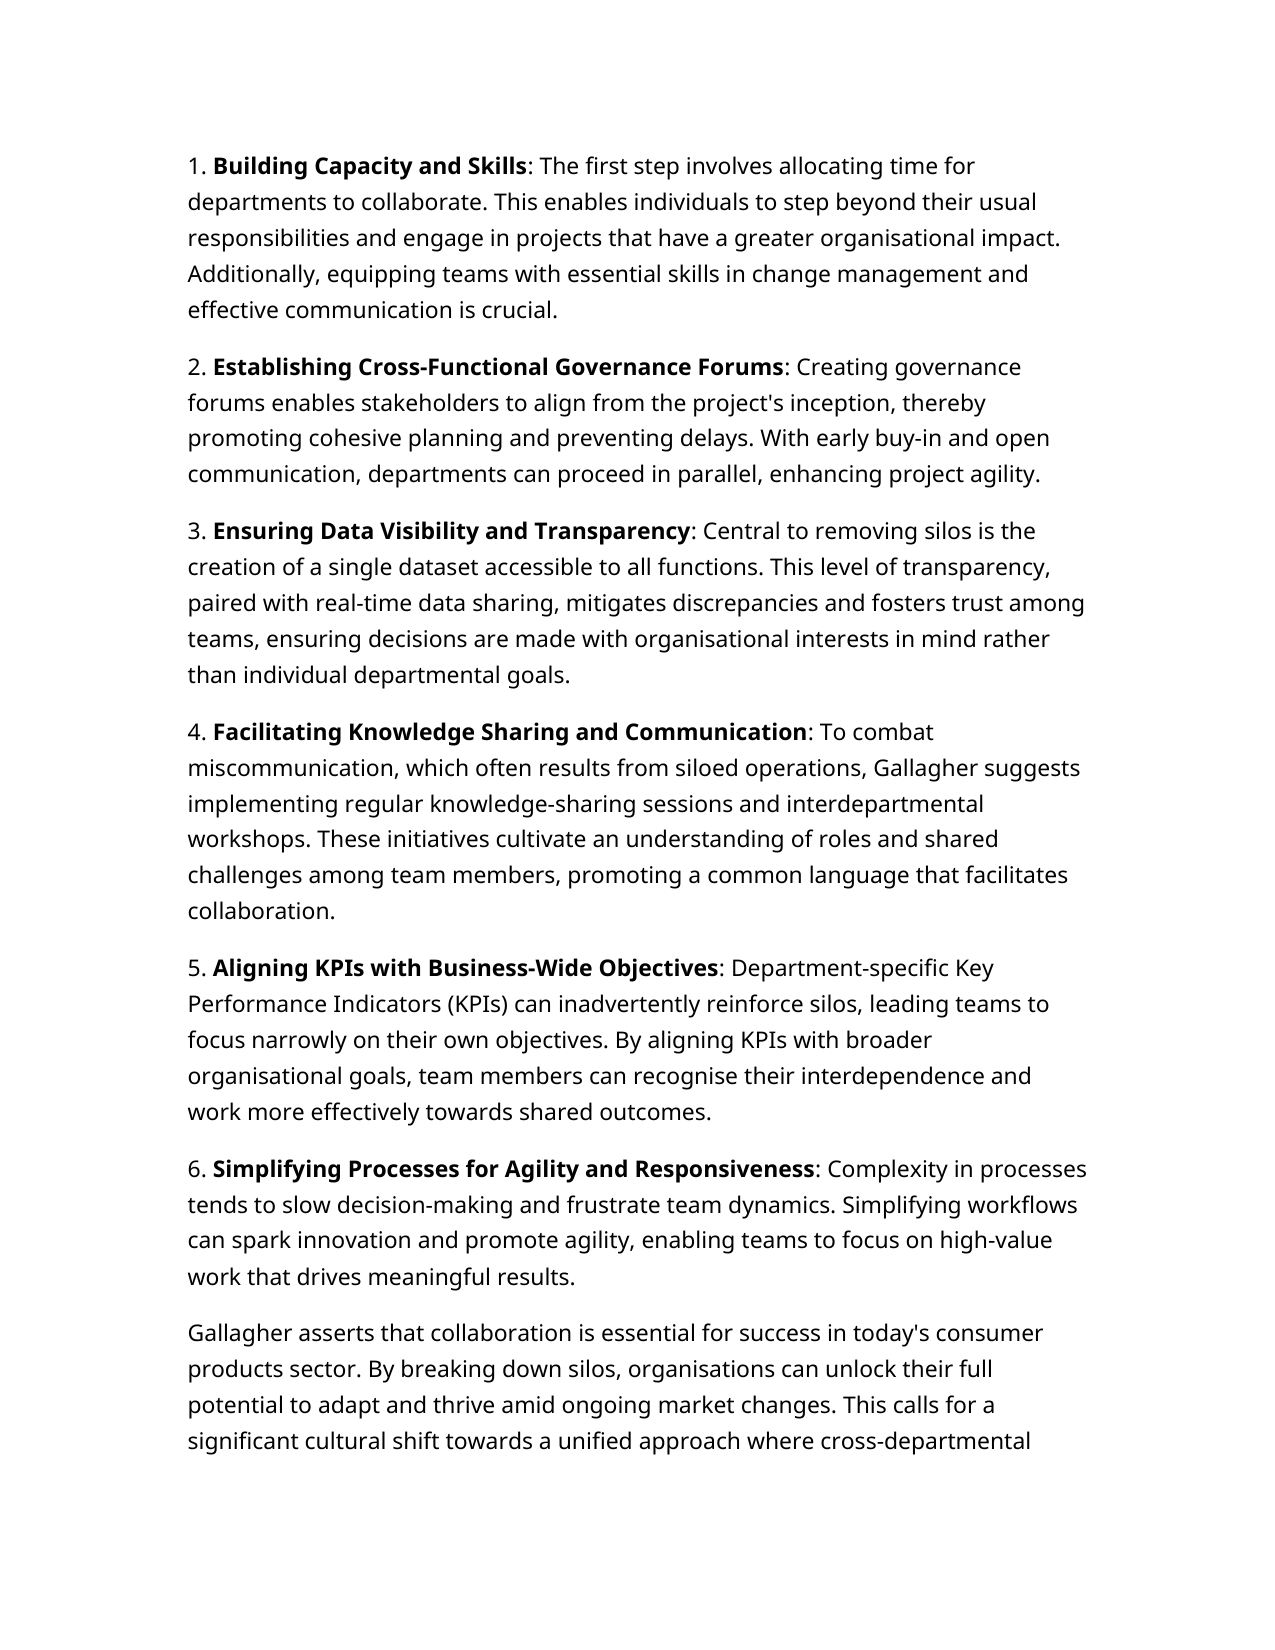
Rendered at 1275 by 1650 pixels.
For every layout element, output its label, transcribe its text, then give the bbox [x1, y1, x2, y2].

text 6. Simplifying Processes for Agility and Responsiveness: Complexity in processes tends to slow decision-making and frustrate team dynamics. Simplifying workflows can spark innovation and promote agility, enabling teams to focus on high-value work that drives meaningful results. [187, 1153, 1087, 1292]
text 4. Facilitating Knowledge Sharing and Communication: To combat miscommunication, which often results from siloed operations, Gallagher suggests implementing regular knowledge-sharing sessions and interdepartmental workshops. These initiatives cultivate an understanding of roles and shared challenges among team members, promoting a common language that facilitates collaboration. [187, 716, 1087, 927]
text 5. Aligning KPIs with Business-Wide Objectives: Department-specific Key Performance Indicators (KPIs) can inadvertently reinforce silos, leading teams to focus narrowly on their own objectives. By aligning KPIs with broader organisational goals, team members can recognise their interdependence and work more effectively towards shared outcomes. [187, 952, 1087, 1127]
text 2. Establishing Cross-Functional Governance Forums: Creating governance forums enables stakeholders to align from the project's inception, thereby promoting cohesive planning and preventing delays. With early buy-in and open communication, departments can proceed in parallel, enhancing project agility. [187, 351, 1087, 489]
text 3. Ensuring Data Visibility and Transparency: Central to removing silos is the creation of a single dataset accessible to all functions. This level of transparency, paired with real-time data sharing, mitigates discrepancies and fosters trust among teams, ensuring decisions are made with organisational interests in mind rather than individual departmental goals. [187, 515, 1087, 690]
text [187, 1317, 1087, 1456]
text 1. Building Capacity and Skills: The first step involves allocating time for departments to collaborate. This enables individuals to step beyond their usual responsibilities and engage in projects that have a greater organisational impact. Additionally, equipping teams with essential skills in change management and effective communication is crucial. [187, 150, 1087, 325]
